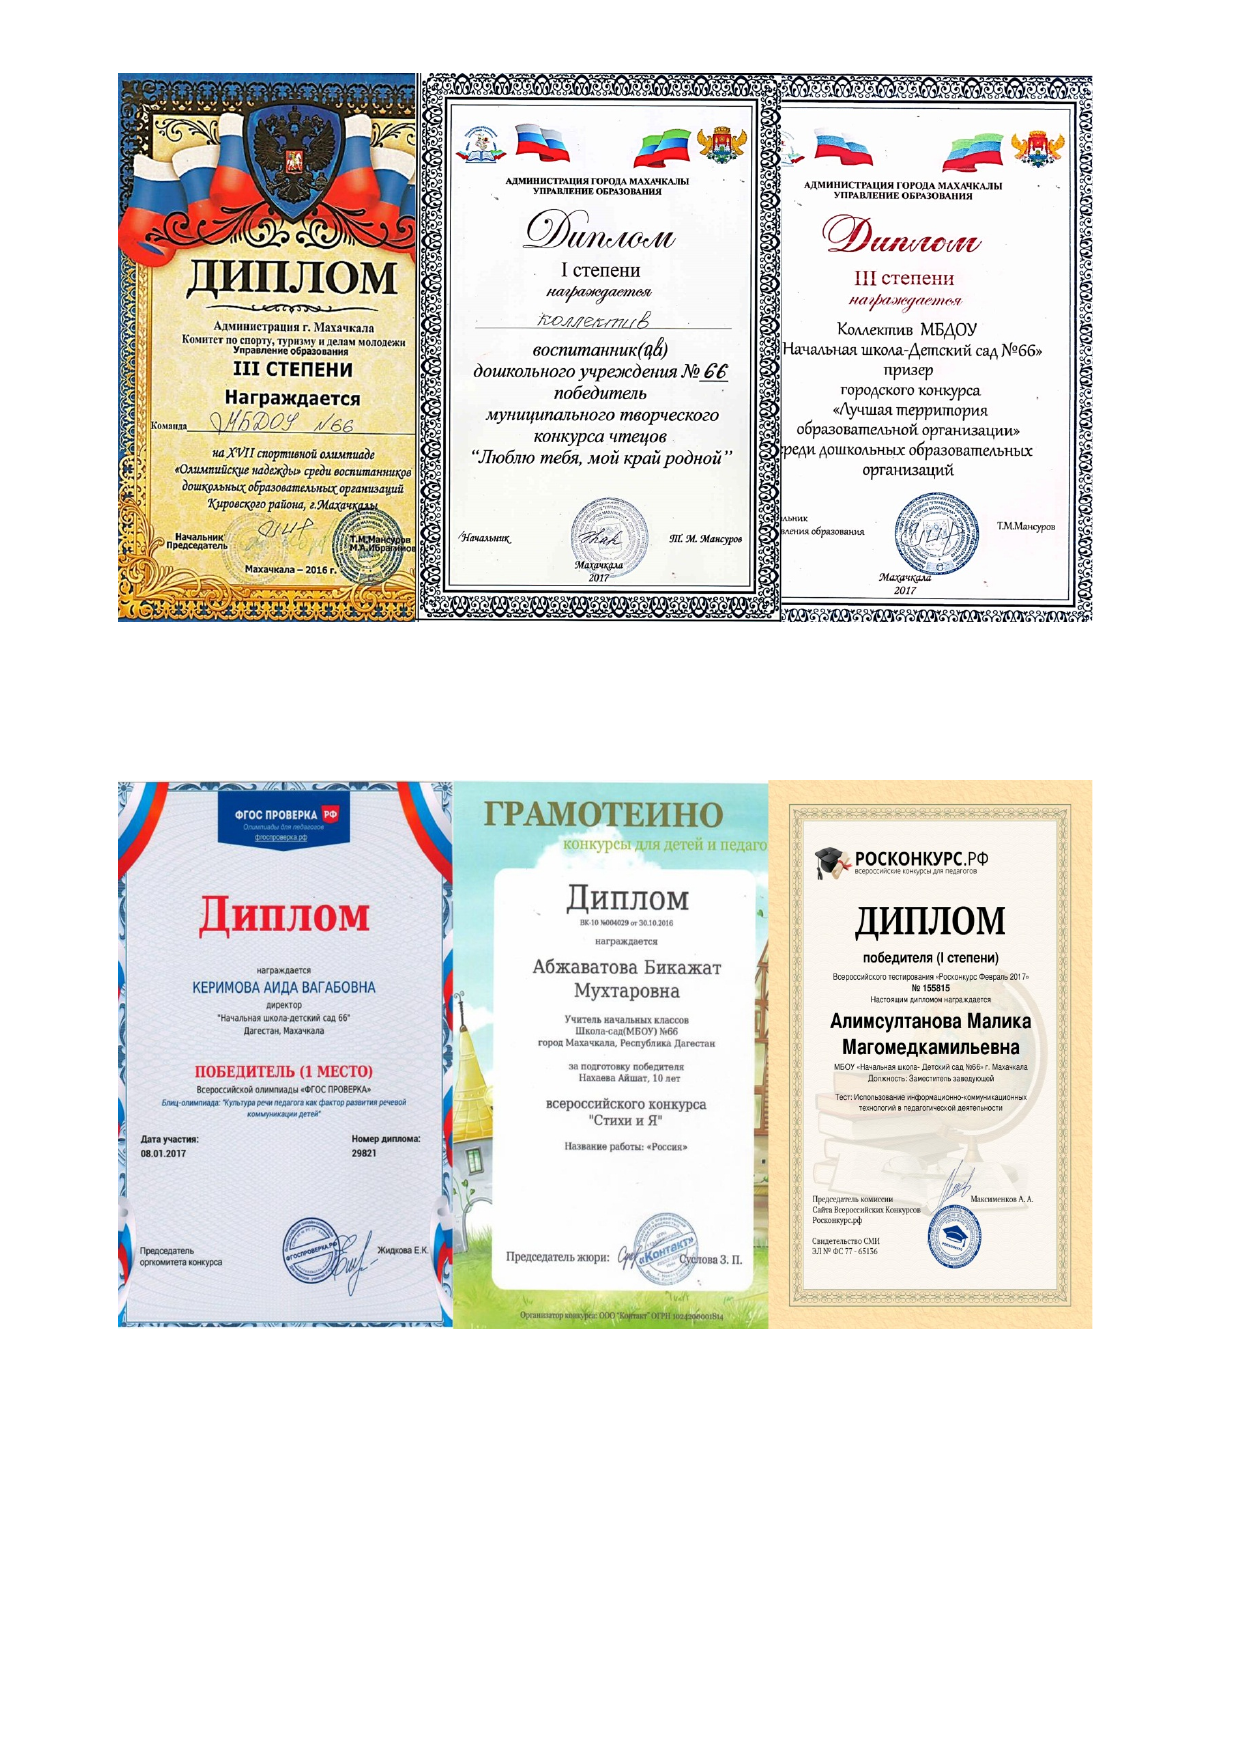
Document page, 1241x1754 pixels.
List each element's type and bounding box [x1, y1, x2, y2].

picture [118, 73, 1093, 622]
picture [118, 780, 1093, 1329]
